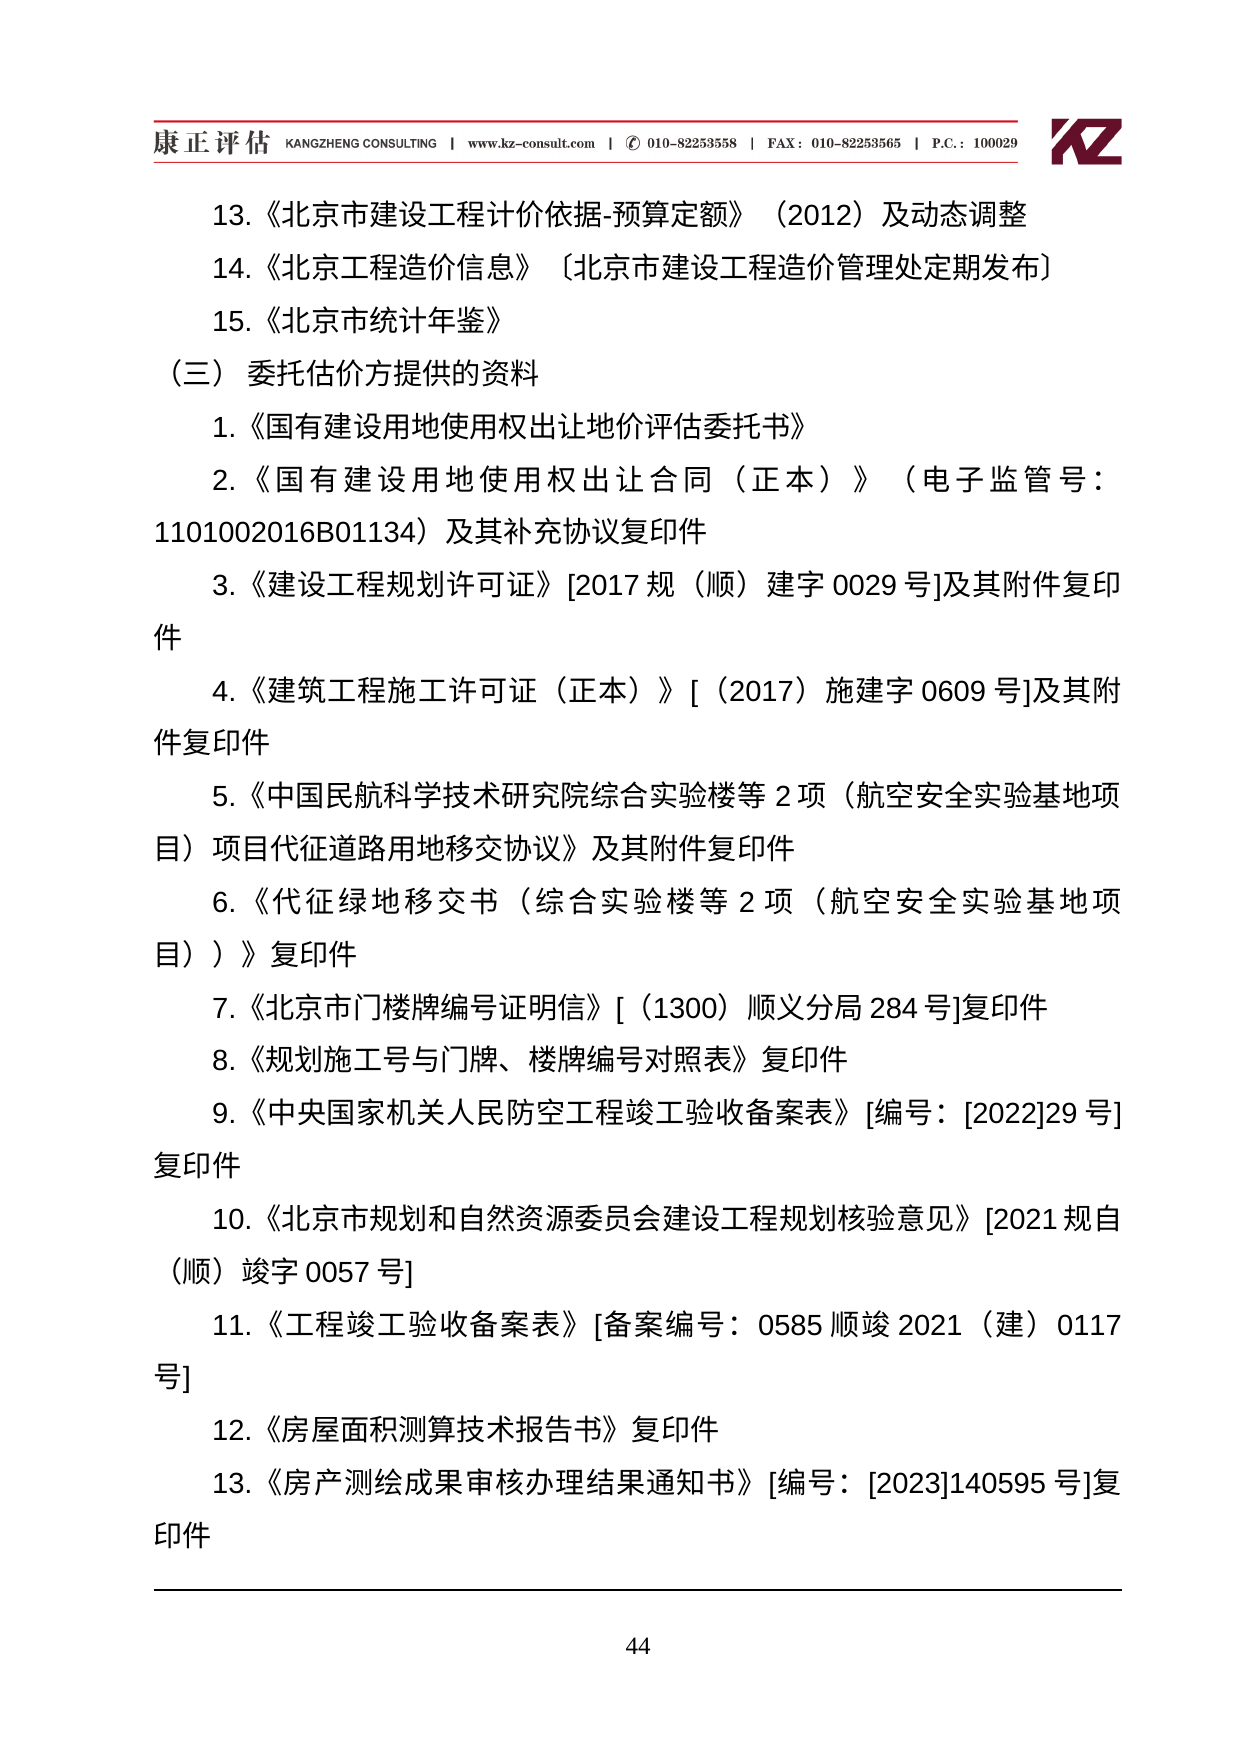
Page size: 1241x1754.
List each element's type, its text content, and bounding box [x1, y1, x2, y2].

picture [153, 118, 1122, 165]
text 12.《房屋面积测算技术报告书》复印件 [153, 1407, 1122, 1449]
text 11.《工程竣工验收备案表》[备案编号：0585顺竣2021（建）0117号] [153, 1301, 1122, 1396]
text 4.《建筑工程施工许可证（正本）》[（2017）施建字0609号]及其附件复印件 [153, 667, 1122, 762]
text 8.《规划施工号与门牌、楼牌编号对照表》复印件 [153, 1037, 1122, 1079]
text 7.《北京市门楼牌编号证明信》[（1300）顺义分局284号]复印件 [153, 984, 1122, 1026]
text 10.《北京市规划和自然资源委员会建设工程规划核验意见》[2021规自（顺）竣字0057号] [153, 1195, 1122, 1291]
text 1.《国有建设用地使用权出让地价评估委托书》 [153, 403, 1122, 446]
text 9.《中央国家机关人民防空工程竣工验收备案表》[编号：[2022]29号]复印件 [153, 1090, 1122, 1185]
text 13.《房产测绘成果审核办理结果通知书》[编号：[2023]140595号]复印件 [153, 1459, 1122, 1554]
text 5.《中国民航科学技术研究院综合实验楼等2项（航空安全实验基地项目）项目代征道路用地移交协议》及其附件复印件 [153, 773, 1122, 868]
text 13.《北京市建设工程计价依据-预算定额》（2012）及动态调整 [153, 192, 1122, 234]
text 3.《建设工程规划许可证》[2017规（顺）建字0029号]及其附件复印件 [153, 562, 1122, 657]
text 6.《代征绿地移交书（综合实验楼等2项（航空安全实验基地项目））》复印件 [153, 878, 1122, 974]
text 14.《北京工程造价信息》〔北京市建设工程造价管理处定期发布〕 [153, 245, 1122, 287]
text 15.《北京市统计年鉴》 [153, 298, 1122, 340]
text 2.《国有建设用地使用权出让合同（正本）》（电子监管号：1101002016B01134）及其补充协议复印件 [153, 456, 1122, 551]
text （三） 委托估价方提供的资料 [153, 350, 1122, 393]
